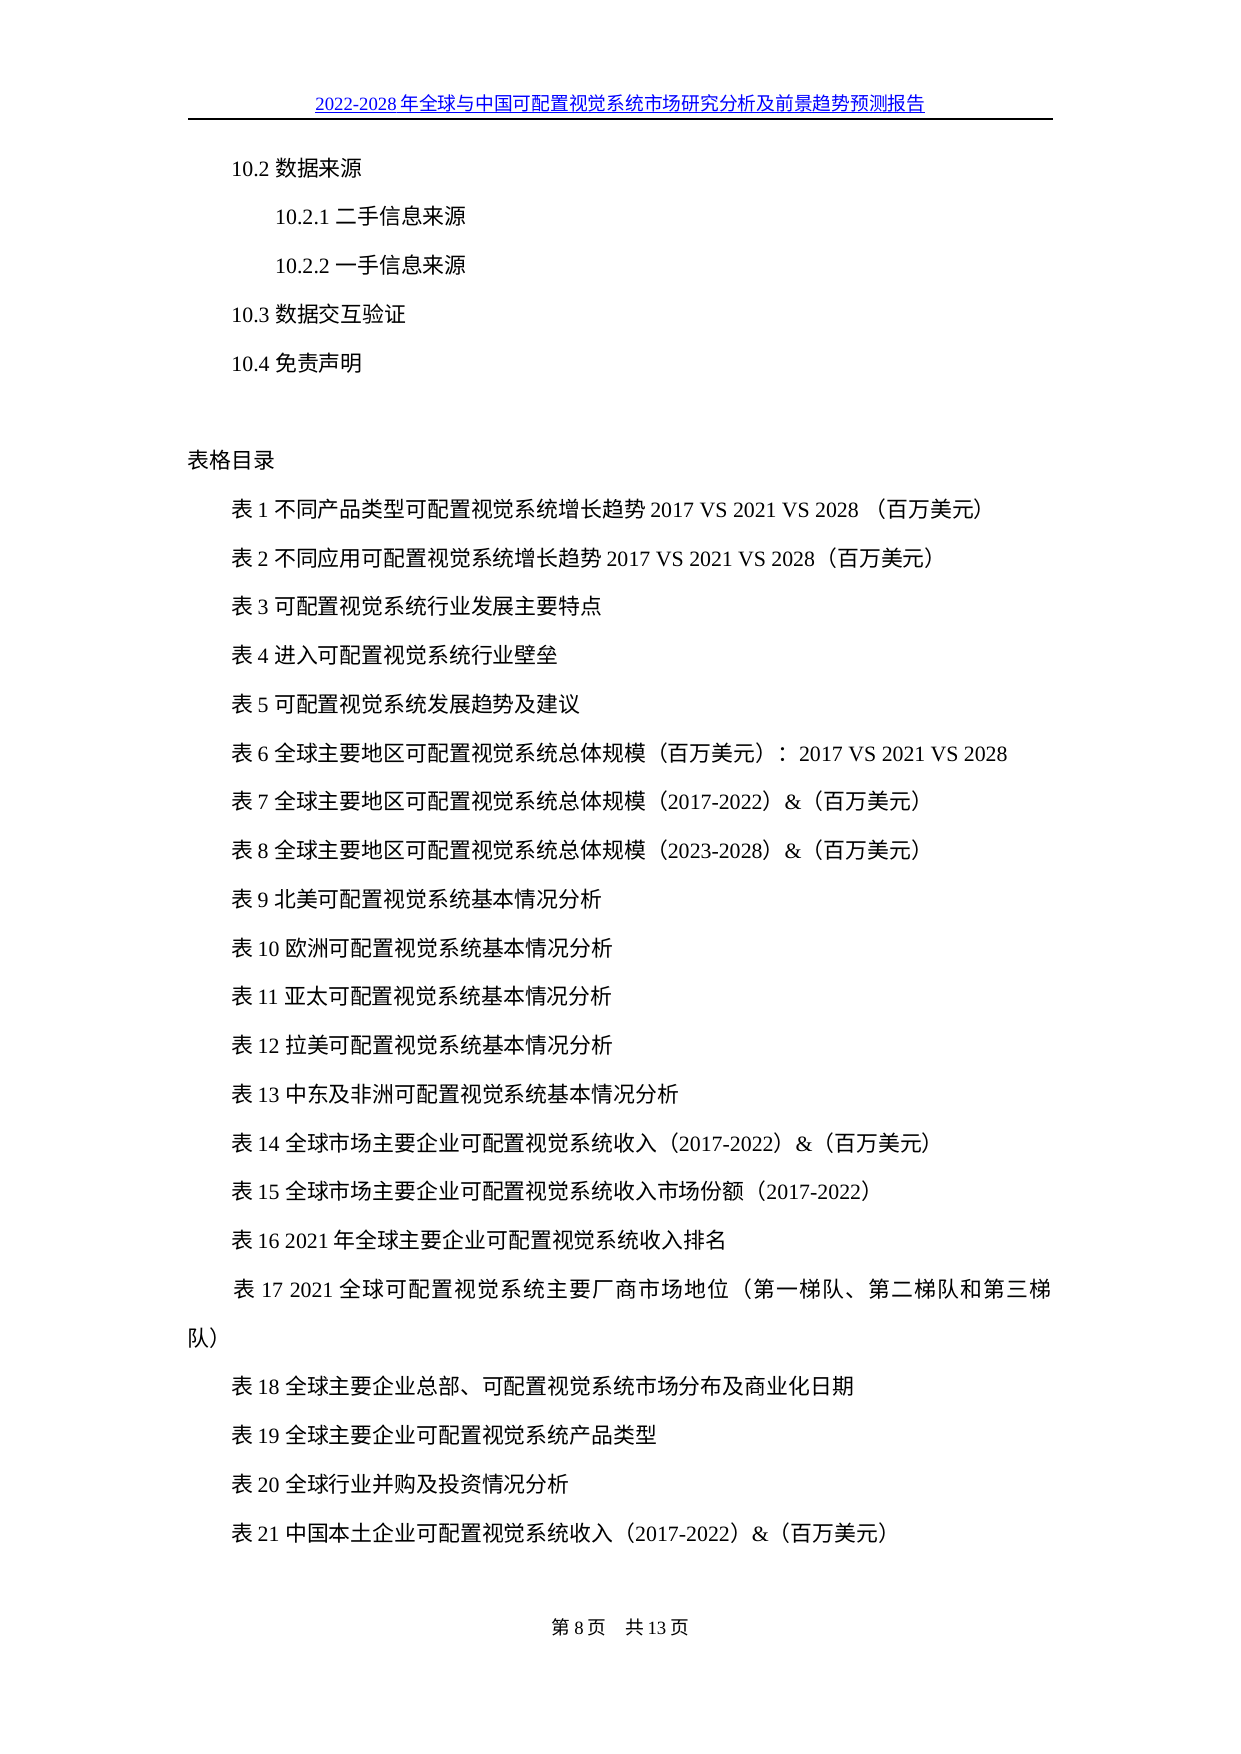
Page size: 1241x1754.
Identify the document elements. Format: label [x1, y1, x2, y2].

text [187, 150, 1053, 1548]
